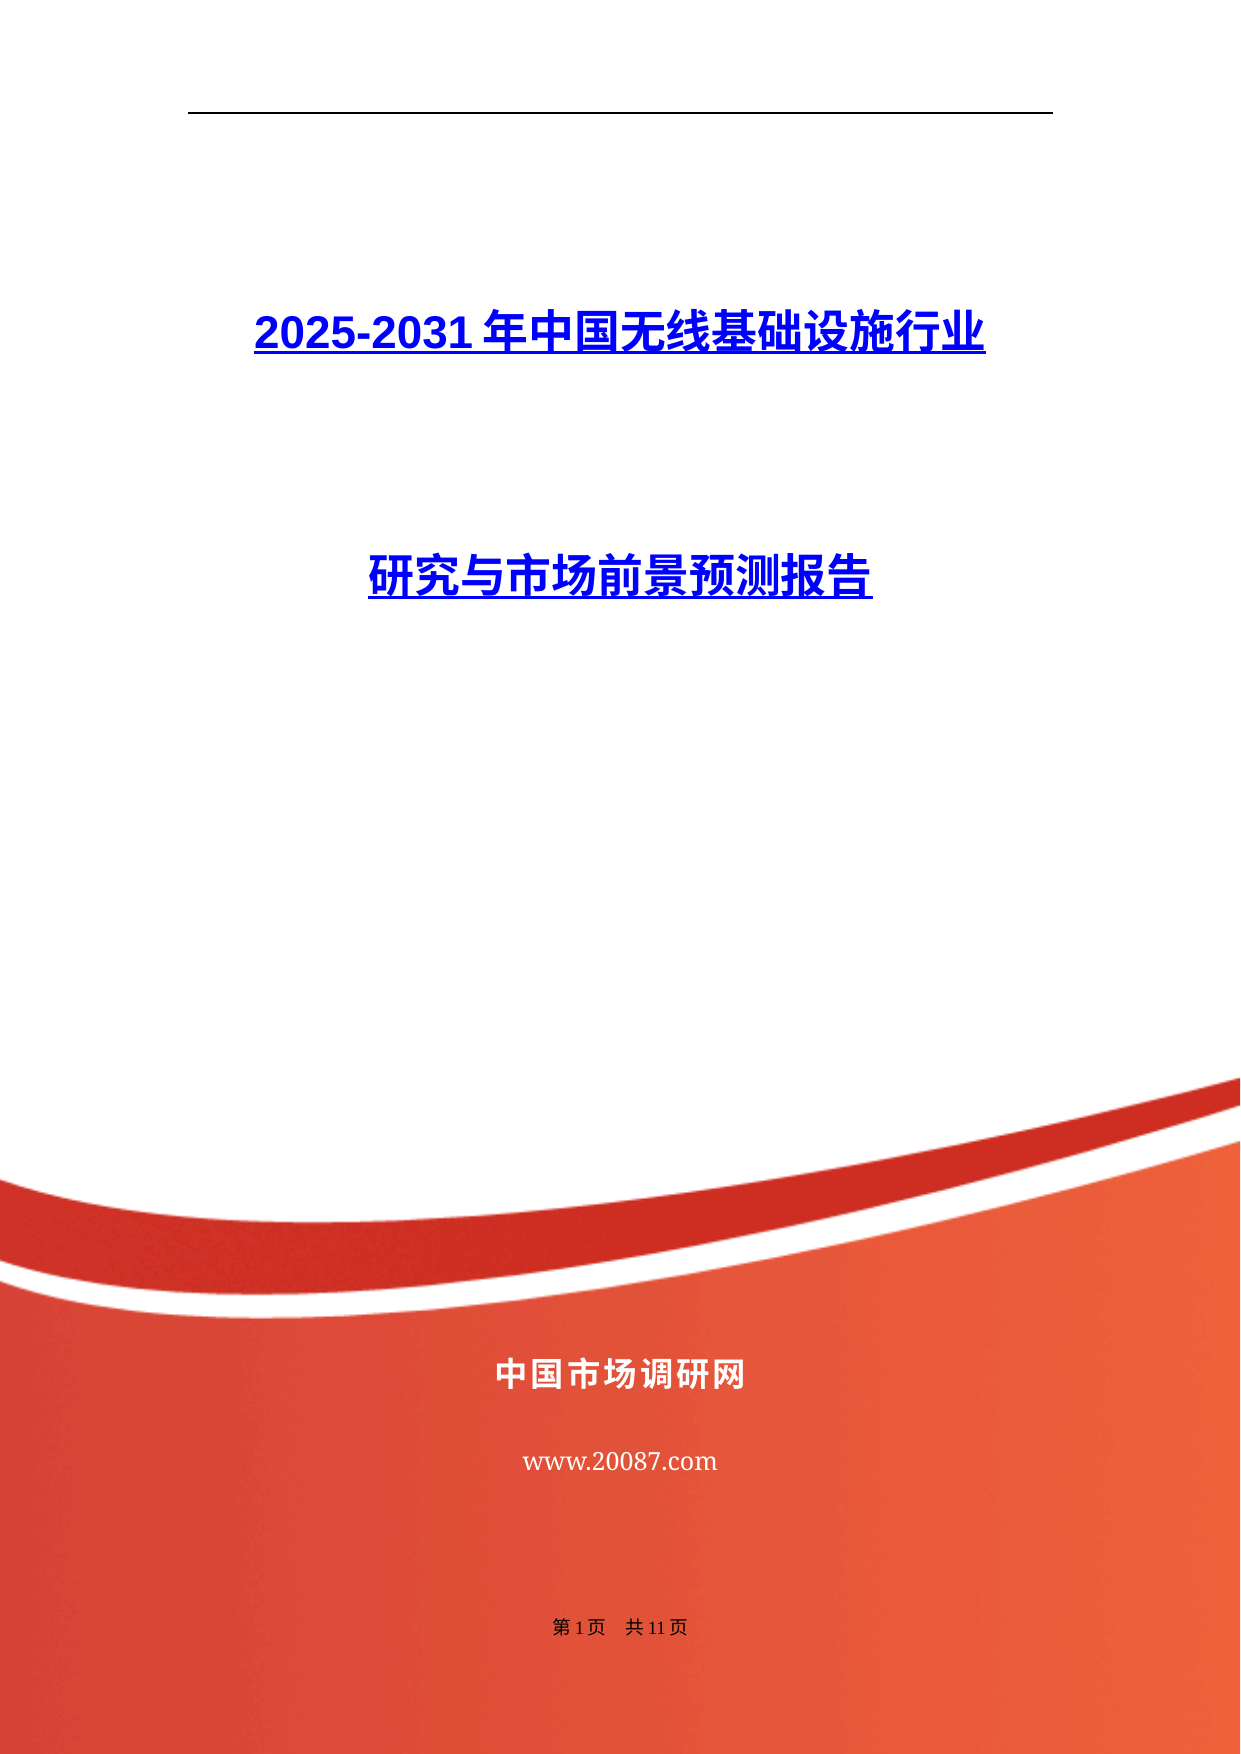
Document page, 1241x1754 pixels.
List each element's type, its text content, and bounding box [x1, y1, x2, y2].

picture [0, 1006, 1241, 1754]
table_header 2025-2031年中国无线基础设施行业研究与市场前景预测报告 [188, 207, 1053, 773]
text www.20087.com [187, 1428, 1053, 1493]
subtitle 中国市场调研网 [187, 1339, 1053, 1404]
